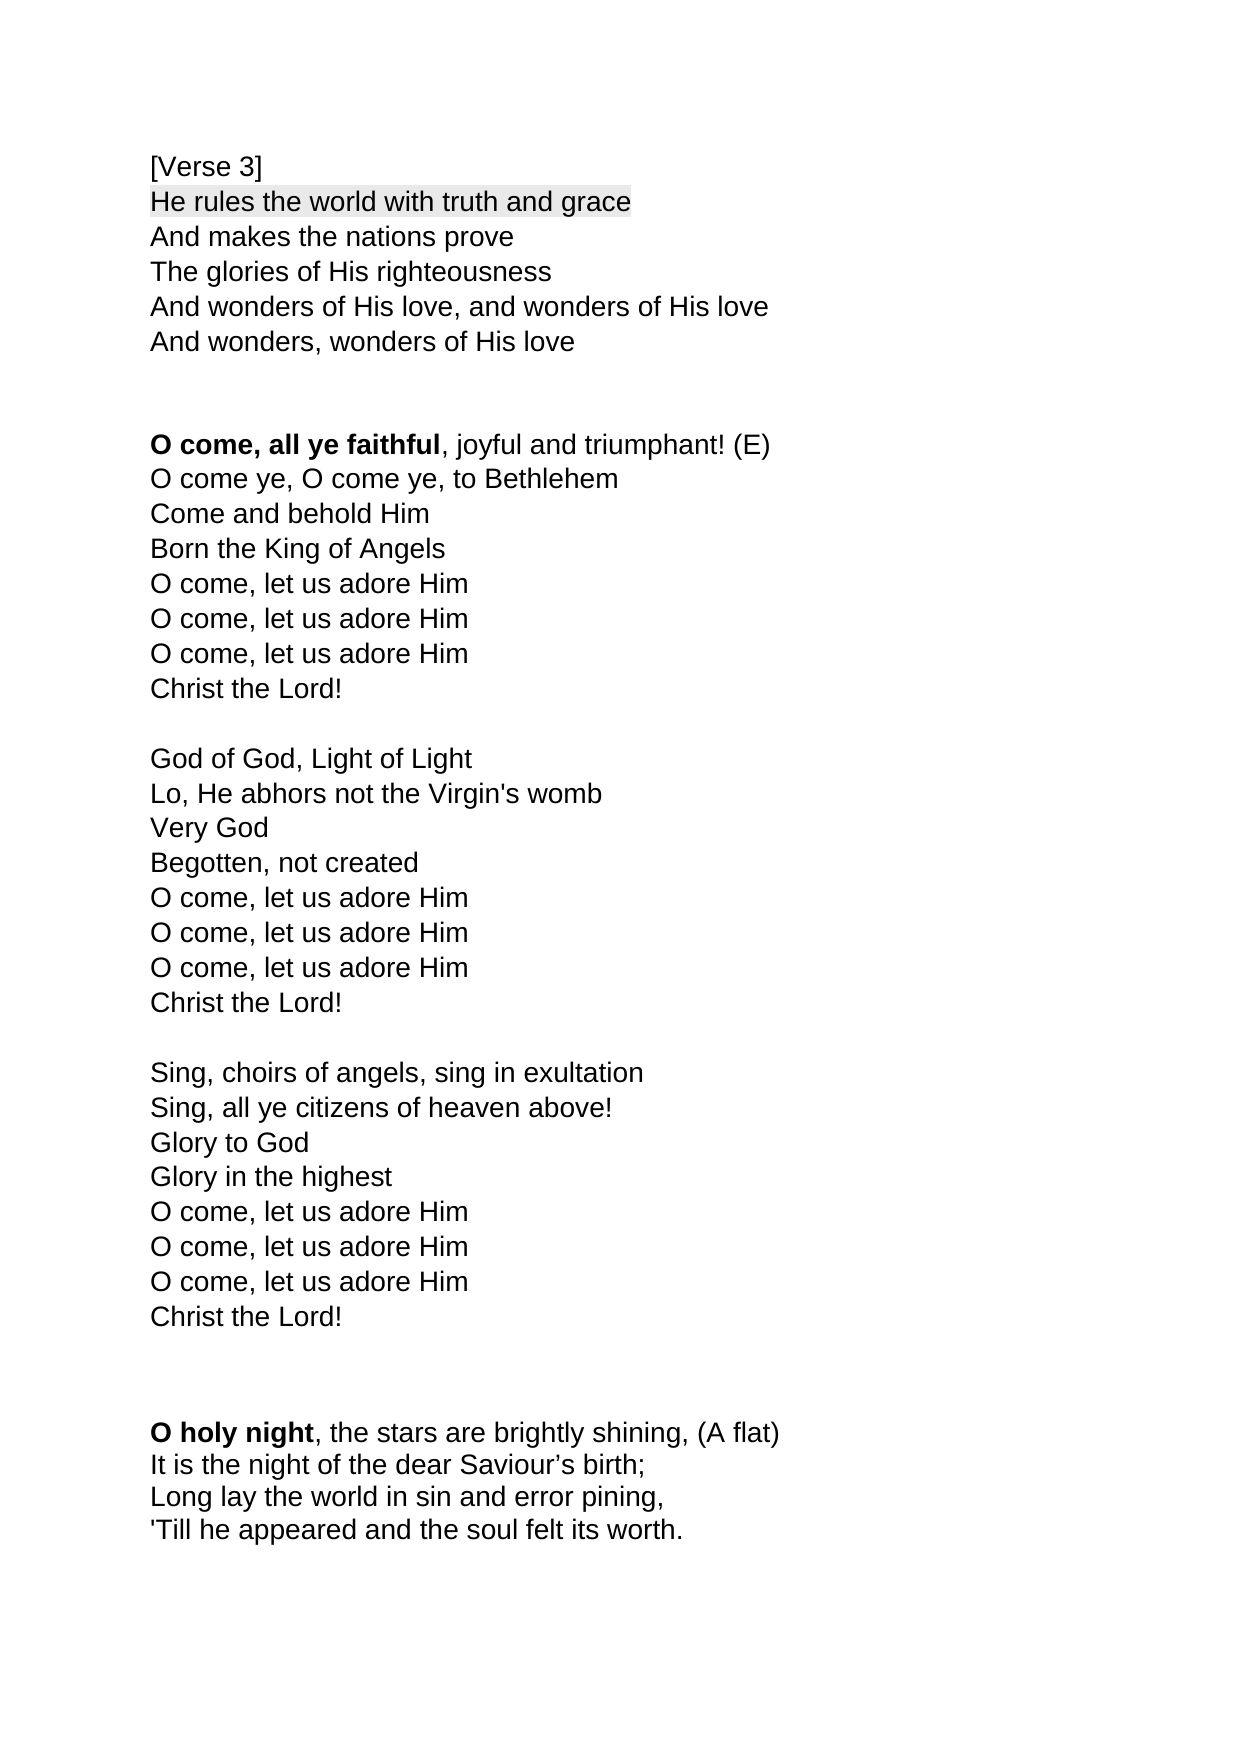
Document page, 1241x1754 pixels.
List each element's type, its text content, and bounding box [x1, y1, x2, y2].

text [150, 150, 1090, 357]
text O come, all ye faithful, joyful and triumphant! (E) O come ye, O come ye, to Bethlehem Come and behold Him Born the King of Angels O come, let us adore Him O come, let us adore Him O come, let us adore Him Christ the Lord! God of God, Light of Light Lo, He abhors not the Virgin's womb Very God Begotten, not created O come, let us adore Him O come, let us adore Him O come, let us adore Him Christ the Lord! Sing, choirs of angels, sing in exultation Sing, all ye citizens of heaven above! Glory to God Glory in the highest O come, let us adore Him O come, let us adore Him O come, let us adore Him Christ the Lord! [150, 428, 1090, 1332]
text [150, 1416, 1090, 1545]
